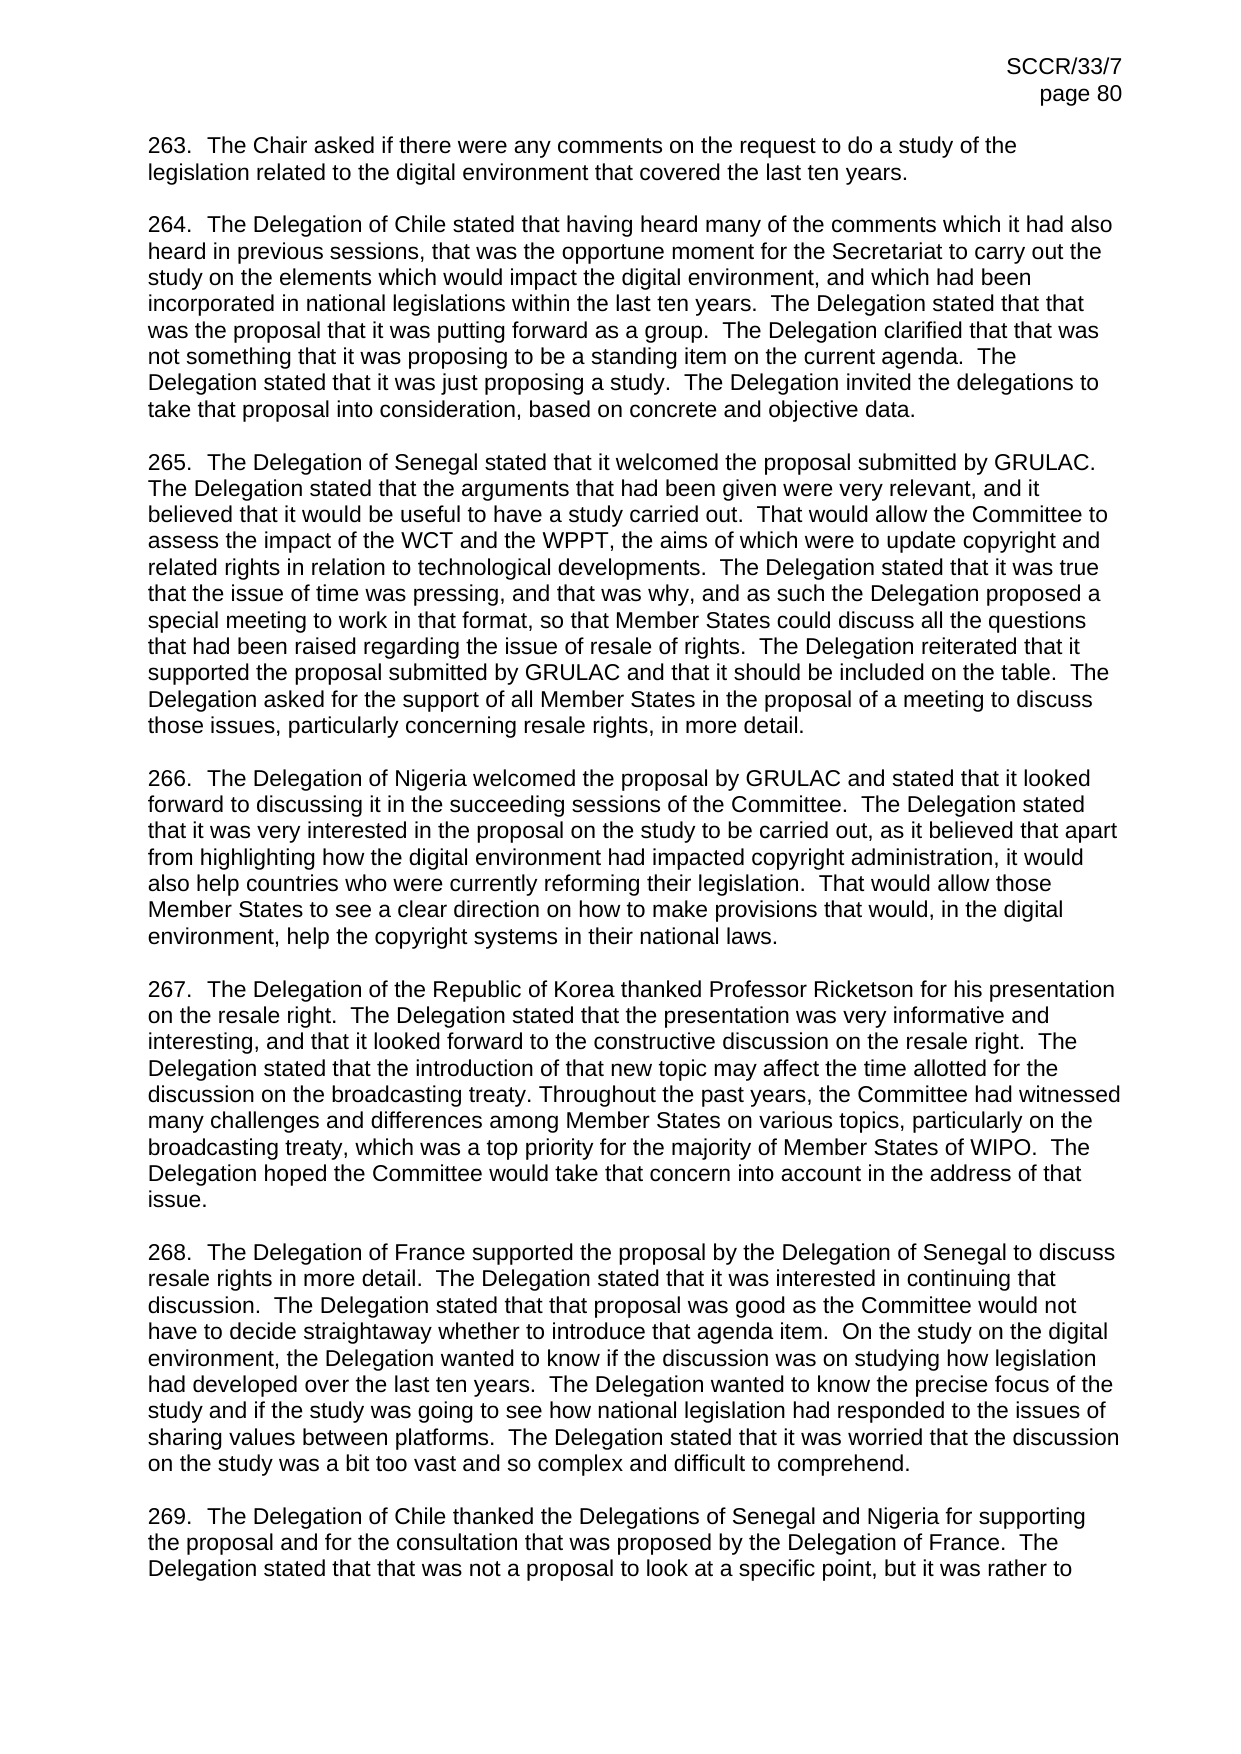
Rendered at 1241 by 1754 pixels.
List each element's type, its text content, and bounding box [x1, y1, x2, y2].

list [148, 1503, 1122, 1582]
list The Delegation of the Republic of Korea thanked Professor Ricketson for his presentation on the resale right. The Delegation stated that the presentation was very informative and interesting, and that it looked forward to the constructive discussion on the resale right. The Delegation stated that the introduction of that new topic may affect the time allotted for the discussion on the broadcasting treaty. Throughout the past years, the Committee had witnessed many challenges and differences among Member States on various topics, particularly on the broadcasting treaty, which was a top priority for the majority of Member States of WIPO. The Delegation hoped the Committee would take that concern into account in the address of that issue. [148, 976, 1122, 1213]
list The Delegation of Senegal stated that it welcomed the proposal submitted by GRULAC. The Delegation stated that the arguments that had been given were very relevant, and it believed that it would be useful to have a study carried out. That would allow the Committee to assess the impact of the WCT and the WPPT, the aims of which were to update copyright and related rights in relation to technological developments. The Delegation stated that it was true that the issue of time was pressing, and that was why, and as such the Delegation proposed a special meeting to work in that format, so that Member States could discuss all the questions that had been raised regarding the issue of resale of rights. The Delegation reiterated that it supported the proposal submitted by GRULAC and that it should be included on the table. The Delegation asked for the support of all Member States in the proposal of a meeting to discuss those issues, particularly concerning resale rights, in more detail. [148, 448, 1122, 738]
list The Chair asked if there were any comments on the request to do a study of the legislation related to the digital environment that covered the last ten years. [148, 132, 1122, 185]
list The Delegation of Chile stated that having heard many of the comments which it had also heard in previous sessions, that was the opportune moment for the Secretariat to carry out the study on the elements which would impact the digital environment, and which had been incorporated in national legislations within the last ten years. The Delegation stated that that was the proposal that it was putting forward as a group. The Delegation clarified that that was not something that it was proposing to be a standing item on the current agenda. The Delegation stated that it was just proposing a study. The Delegation invited the delegations to take that proposal into consideration, based on concrete and objective data. [148, 211, 1122, 422]
list The Delegation of France supported the proposal by the Delegation of Senegal to discuss resale rights in more detail. The Delegation stated that it was interested in continuing that discussion. The Delegation stated that that proposal was good as the Committee would not have to decide straightaway whether to introduce that agenda item. On the study on the digital environment, the Delegation wanted to know if the discussion was on studying how legislation had developed over the last ten years. The Delegation wanted to know the precise focus of the study and if the study was going to see how national legislation had responded to the issues of sharing values between platforms. The Delegation stated that it was worried that the discussion on the study was a bit too vast and so complex and difficult to comprehend. [148, 1239, 1122, 1476]
list The Delegation of Nigeria welcomed the proposal by GRULAC and stated that it looked forward to discussing it in the succeeding sessions of the Committee. The Delegation stated that it was very interested in the proposal on the study to be carried out, as it believed that apart from highlighting how the digital environment had impacted copyright administration, it would also help countries who were currently reforming their legislation. That would allow those Member States to see a clear direction on how to make provisions that would, in the digital environment, help the copyright systems in their national laws. [148, 765, 1122, 949]
